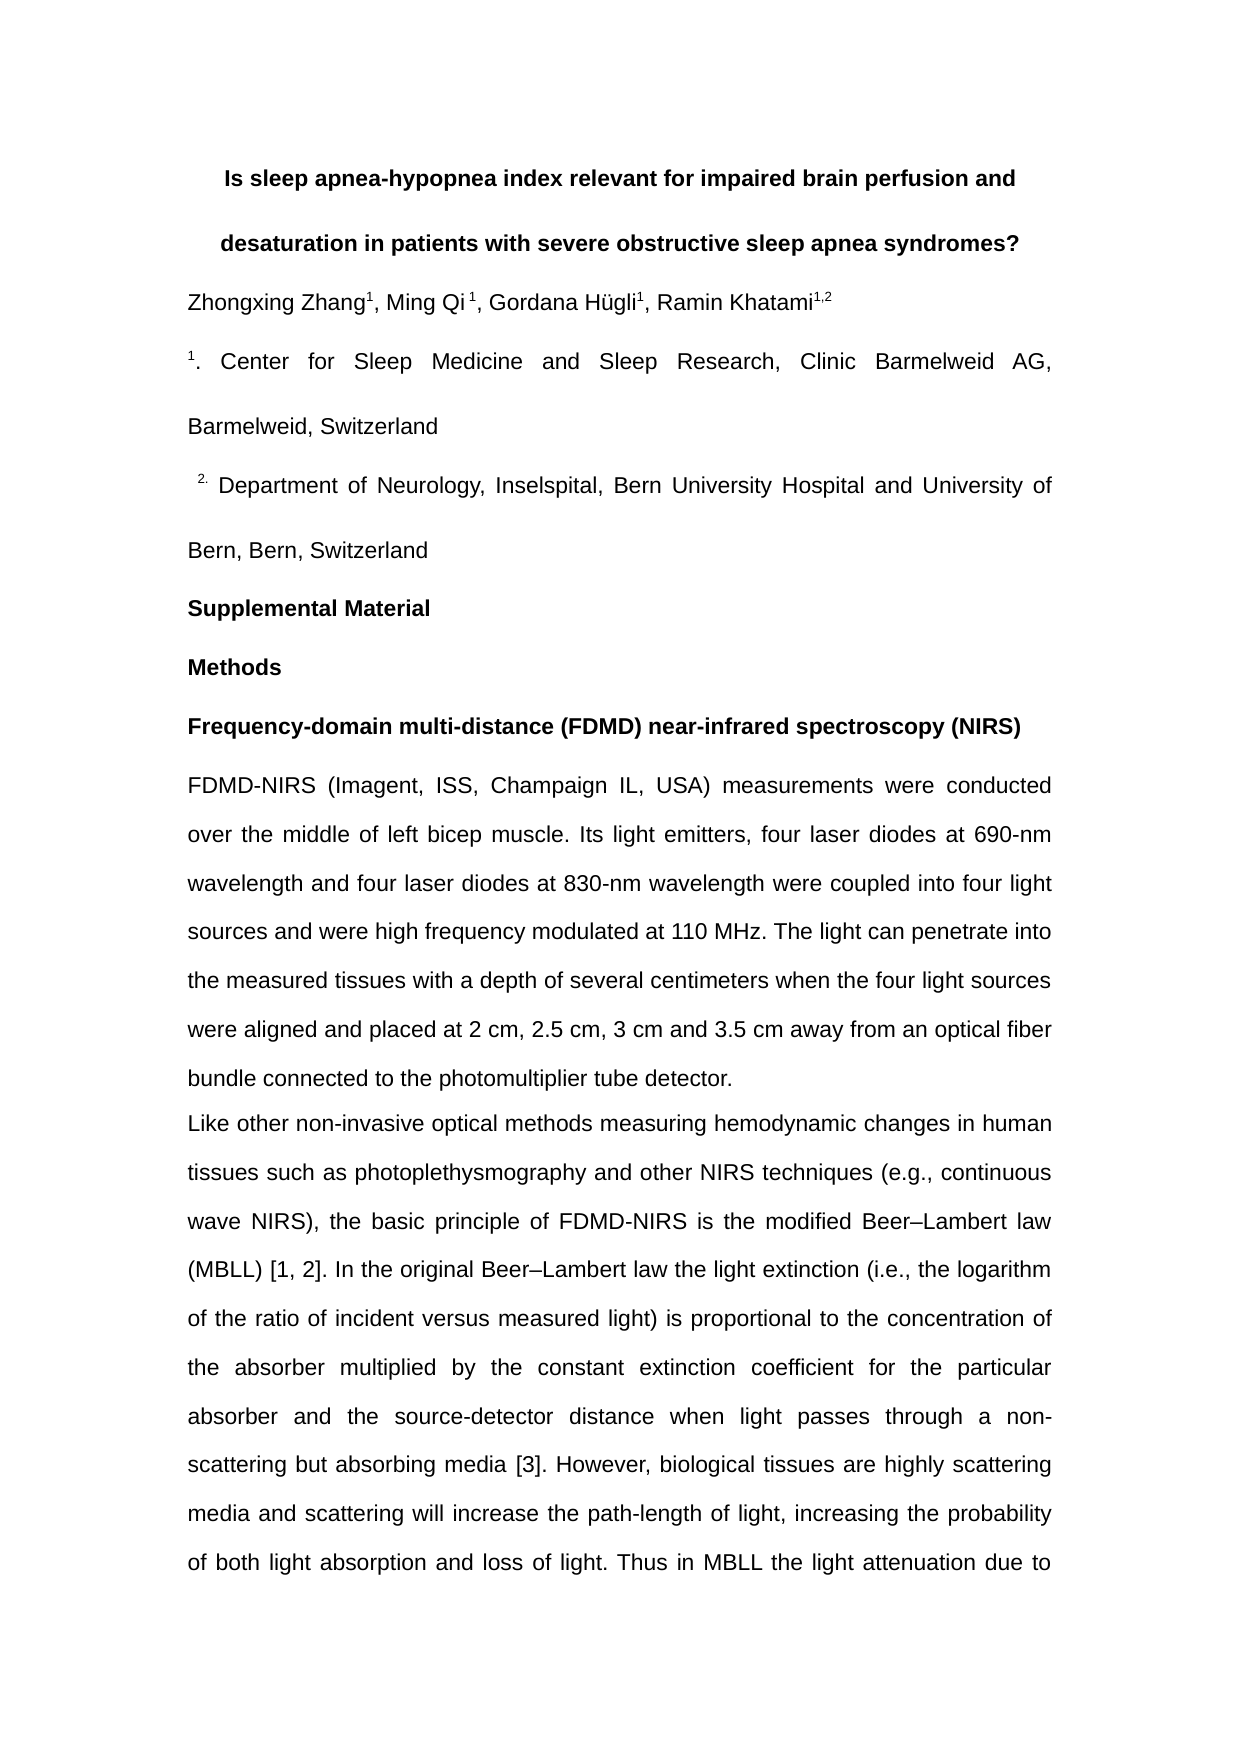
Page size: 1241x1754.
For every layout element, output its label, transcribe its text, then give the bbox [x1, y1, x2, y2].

text Supplemental Material [187, 592, 1053, 625]
text FDMD-NIRS (Imagent, ISS, Champaign IL, USA) measurements were conducted over the middle of left bicep muscle. Its light emitters, four laser diodes at 690-nm wavelength and four laser diodes at 830-nm wavelength were coupled into four light sources and were high frequency modulated at 110 MHz. The light can penetrate into the measured tissues with a depth of several centimeters when the four light sources were aligned and placed at 2 cm, 2.5 cm, 3 cm and 3.5 cm away from an optical fiber bundle connected to the photomultiplier tube detector. [187, 769, 1053, 1094]
text 1. Center for Sleep Medicine and Sleep Research, Clinic Barmelweid AG, Barmelweid, Switzerland [187, 345, 1053, 442]
text 2. Department of Neurology, Inselspital, Bern University Hospital and University of Bern, Bern, Switzerland [187, 468, 1053, 566]
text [187, 1107, 1053, 1578]
text Methods [187, 651, 1053, 684]
text Is sleep apnea-hypopnea index relevant for impaired brain perfusion and desaturation in patients with severe obstructive sleep apnea syndromes? [187, 162, 1053, 259]
text Zhongxing Zhang1, Ming Qi 1, Gordana Hügli1, Ramin Khatami1,2 [187, 286, 1053, 318]
text Frequency-domain multi-distance (FDMD) near-infrared spectroscopy (NIRS) [187, 710, 1053, 743]
